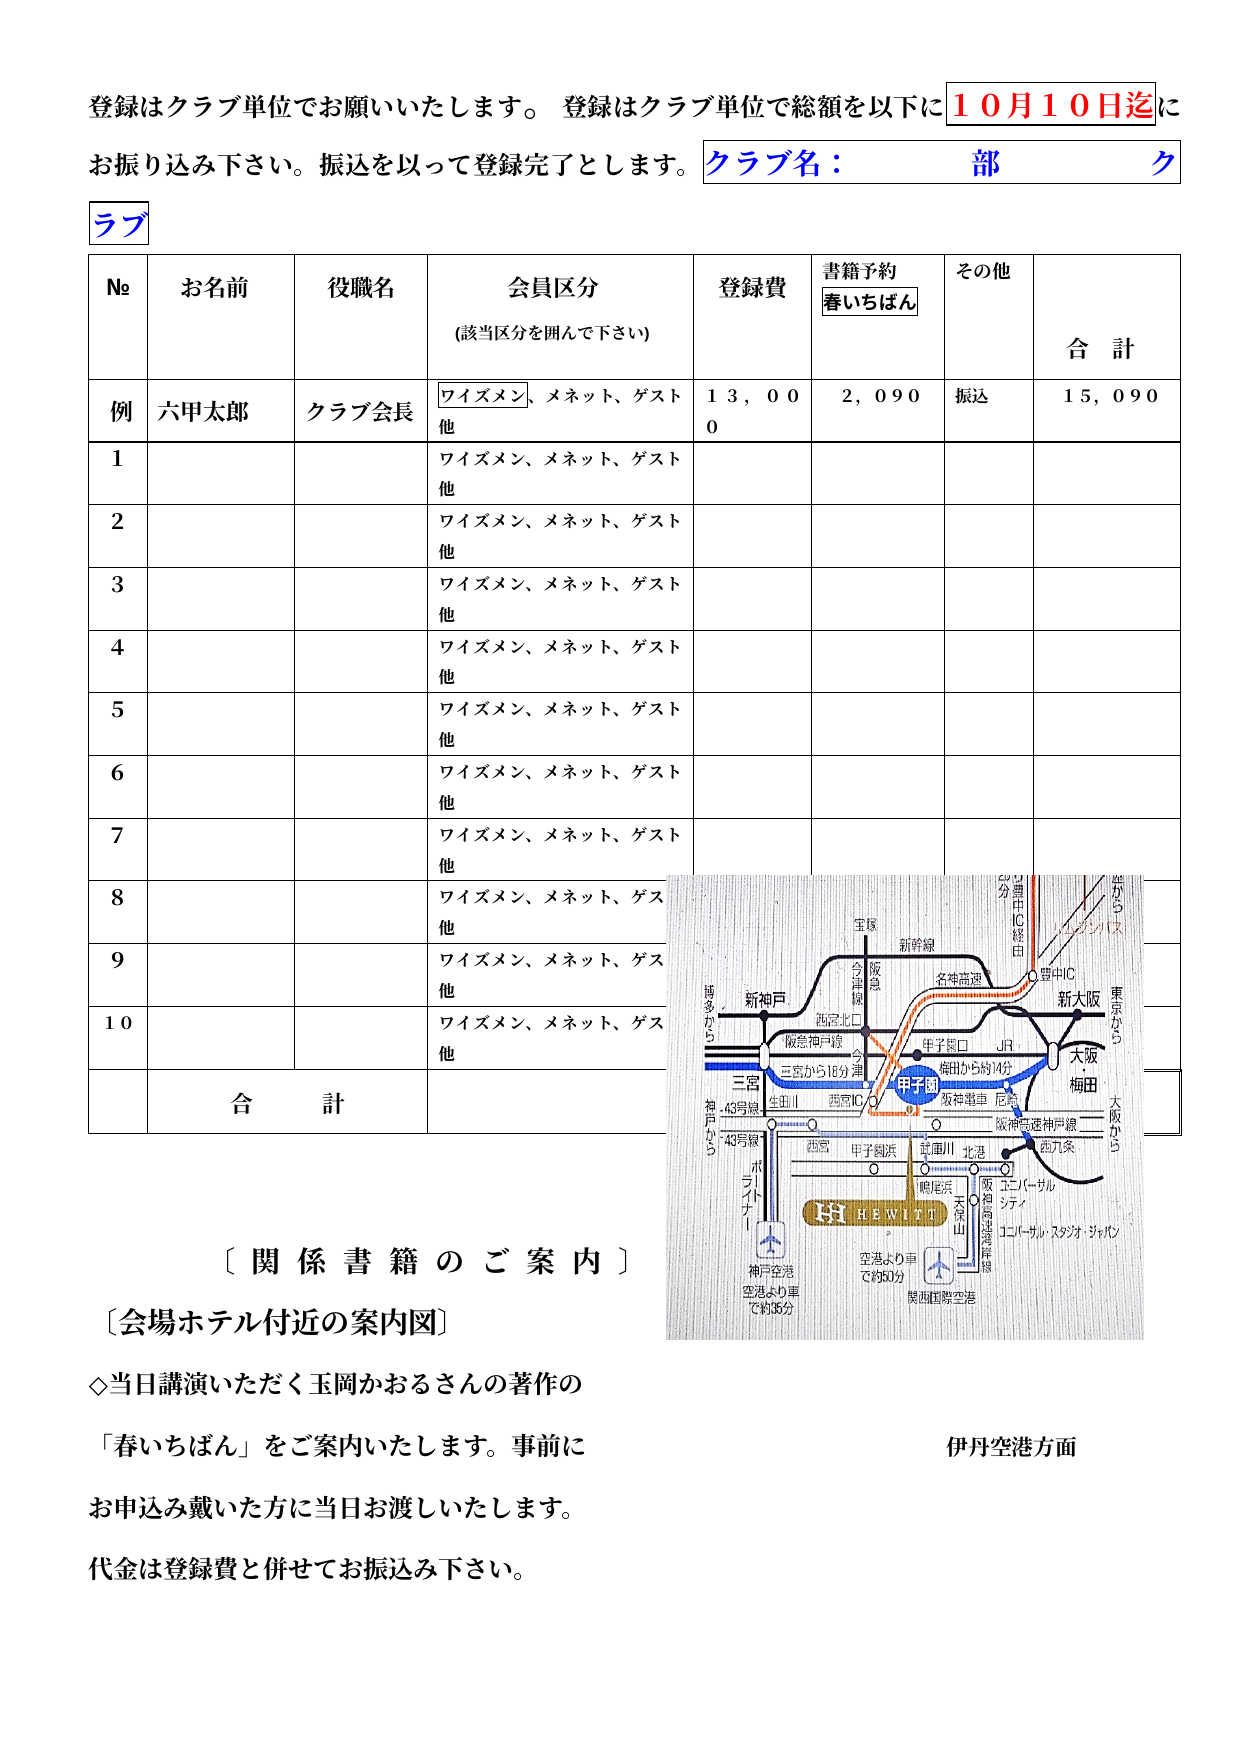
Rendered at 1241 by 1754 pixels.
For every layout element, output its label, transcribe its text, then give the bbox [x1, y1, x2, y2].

table_cell [1034, 443, 1180, 504]
table_cell １５，０９０ [1034, 380, 1180, 441]
text お申込み戴いた方に当日お渡しいたします。 [89, 1476, 1181, 1537]
table_cell ワイズメン、メネット、ゲスト他 [428, 756, 693, 818]
table_cell ３ [89, 568, 147, 629]
table_cell ６ [89, 756, 147, 818]
text ◇当日講演いただく玉岡かおるさんの著作の [89, 1352, 1181, 1414]
table_cell [295, 756, 427, 818]
table_cell ５ [89, 693, 147, 755]
table_cell [1034, 505, 1180, 567]
table_cell [295, 631, 427, 692]
table_cell [812, 505, 944, 567]
picture [666, 875, 1144, 1340]
table_cell [1034, 693, 1180, 755]
table_cell ４ [89, 631, 147, 692]
table_cell ワイズメン、メネット、ゲスト他 [428, 568, 693, 629]
table_cell [1034, 819, 1180, 880]
table_cell ワイズメン、メネット、ゲスト他 [428, 631, 693, 692]
table_cell [812, 693, 944, 755]
table_cell ワイズメン、メネット、ゲスト他 [428, 1007, 666, 1068]
text 代金は登録費と併せてお振込み下さい。 [89, 1537, 1181, 1599]
table_cell [945, 568, 1033, 629]
table_cell [89, 1070, 147, 1133]
text 「春いちばん」をご案内いたします。事前に 伊丹空港方面 [89, 1414, 1181, 1476]
table_header 会員区分 (該当区分を囲んで下さい) [428, 255, 693, 379]
table_header その他 [945, 255, 1033, 379]
table_cell [1034, 568, 1180, 629]
table_cell [148, 1007, 294, 1068]
table_cell ワイズメン、メネット、ゲスト他 [428, 380, 693, 441]
table_cell [812, 756, 944, 818]
table_cell ワイズメン、メネット、ゲスト他 [428, 881, 666, 943]
table_cell [148, 693, 294, 755]
table_header 合 計 [1034, 255, 1180, 379]
text 〔関係書籍のご案内〕 〔会場ホテル付近の案内図〕 [89, 1229, 1181, 1352]
table_cell [945, 631, 1033, 692]
table_cell ワイズメン、メネット、ゲスト他 [428, 505, 693, 567]
table_cell [428, 1070, 666, 1133]
table_cell [694, 631, 811, 692]
table_cell [148, 756, 294, 818]
table_cell [694, 693, 811, 755]
table_cell [812, 631, 944, 692]
text 登録はクラブ単位でお願いいたします。登録はクラブ単位で総額を以下に１０月１０日迄にお振り込み下さい。振込を以って登録完了とします。クラブ名： 部 クラブ [89, 69, 1181, 254]
table_cell クラブ会長 [295, 380, 427, 441]
table_cell [148, 568, 294, 629]
table_cell [148, 819, 294, 880]
table_cell [295, 819, 427, 880]
table_cell ９ [89, 944, 147, 1006]
table_cell [1034, 631, 1180, 692]
table_cell [148, 443, 294, 504]
table_cell [812, 819, 944, 875]
table_cell [812, 443, 944, 504]
table_cell [148, 881, 294, 943]
table_header 登録費 [694, 255, 811, 379]
table_cell ８ [89, 881, 147, 943]
table_cell [295, 944, 427, 1006]
table_cell ワイズメン、メネット、ゲスト他 [428, 693, 693, 755]
table_cell 例 [89, 380, 147, 441]
table_cell ワイズメン、メネット、ゲスト他 [428, 819, 693, 880]
table_cell ２ [89, 505, 147, 567]
table_cell １０ [89, 1007, 147, 1068]
table_cell [694, 756, 811, 818]
table_cell [812, 568, 944, 629]
table_cell [295, 505, 427, 567]
table_cell ワイズメン、メネット、ゲスト他 [428, 443, 693, 504]
table_cell [1144, 881, 1180, 943]
table_cell [148, 944, 294, 1006]
table_cell [295, 693, 427, 755]
table_cell [148, 631, 294, 692]
table_cell [1034, 756, 1180, 818]
table_cell [694, 819, 811, 875]
table_cell [295, 568, 427, 629]
table_cell [295, 443, 427, 504]
table_cell ７ [89, 819, 147, 880]
table_header № [89, 255, 147, 379]
table_cell [148, 505, 294, 567]
table_cell [694, 568, 811, 629]
table_cell 六甲太郎 [148, 380, 294, 441]
table_header 書籍予約 春いちばん [812, 255, 944, 379]
table_cell 振込 [945, 380, 1033, 441]
table_cell [945, 505, 1033, 567]
table_cell [295, 1007, 427, 1068]
table_cell １３，０００ [694, 380, 811, 441]
table_cell ワイズメン、メネット、ゲスト他 [428, 944, 666, 1006]
table_cell [694, 443, 811, 504]
table_cell [1144, 1007, 1180, 1068]
table_cell [945, 756, 1033, 818]
table_header お名前 [148, 255, 294, 379]
table_cell 合 計 [148, 1070, 427, 1133]
table_cell １ [89, 443, 147, 504]
table_cell [1144, 944, 1180, 1006]
table_cell [1144, 1072, 1179, 1133]
table_cell [945, 693, 1033, 755]
table_cell [295, 881, 427, 943]
table_cell ２，０９０ [812, 380, 944, 441]
table_cell [945, 819, 1033, 875]
table_header 役職名 [295, 255, 427, 379]
table_cell [694, 505, 811, 567]
table_cell [945, 443, 1033, 504]
